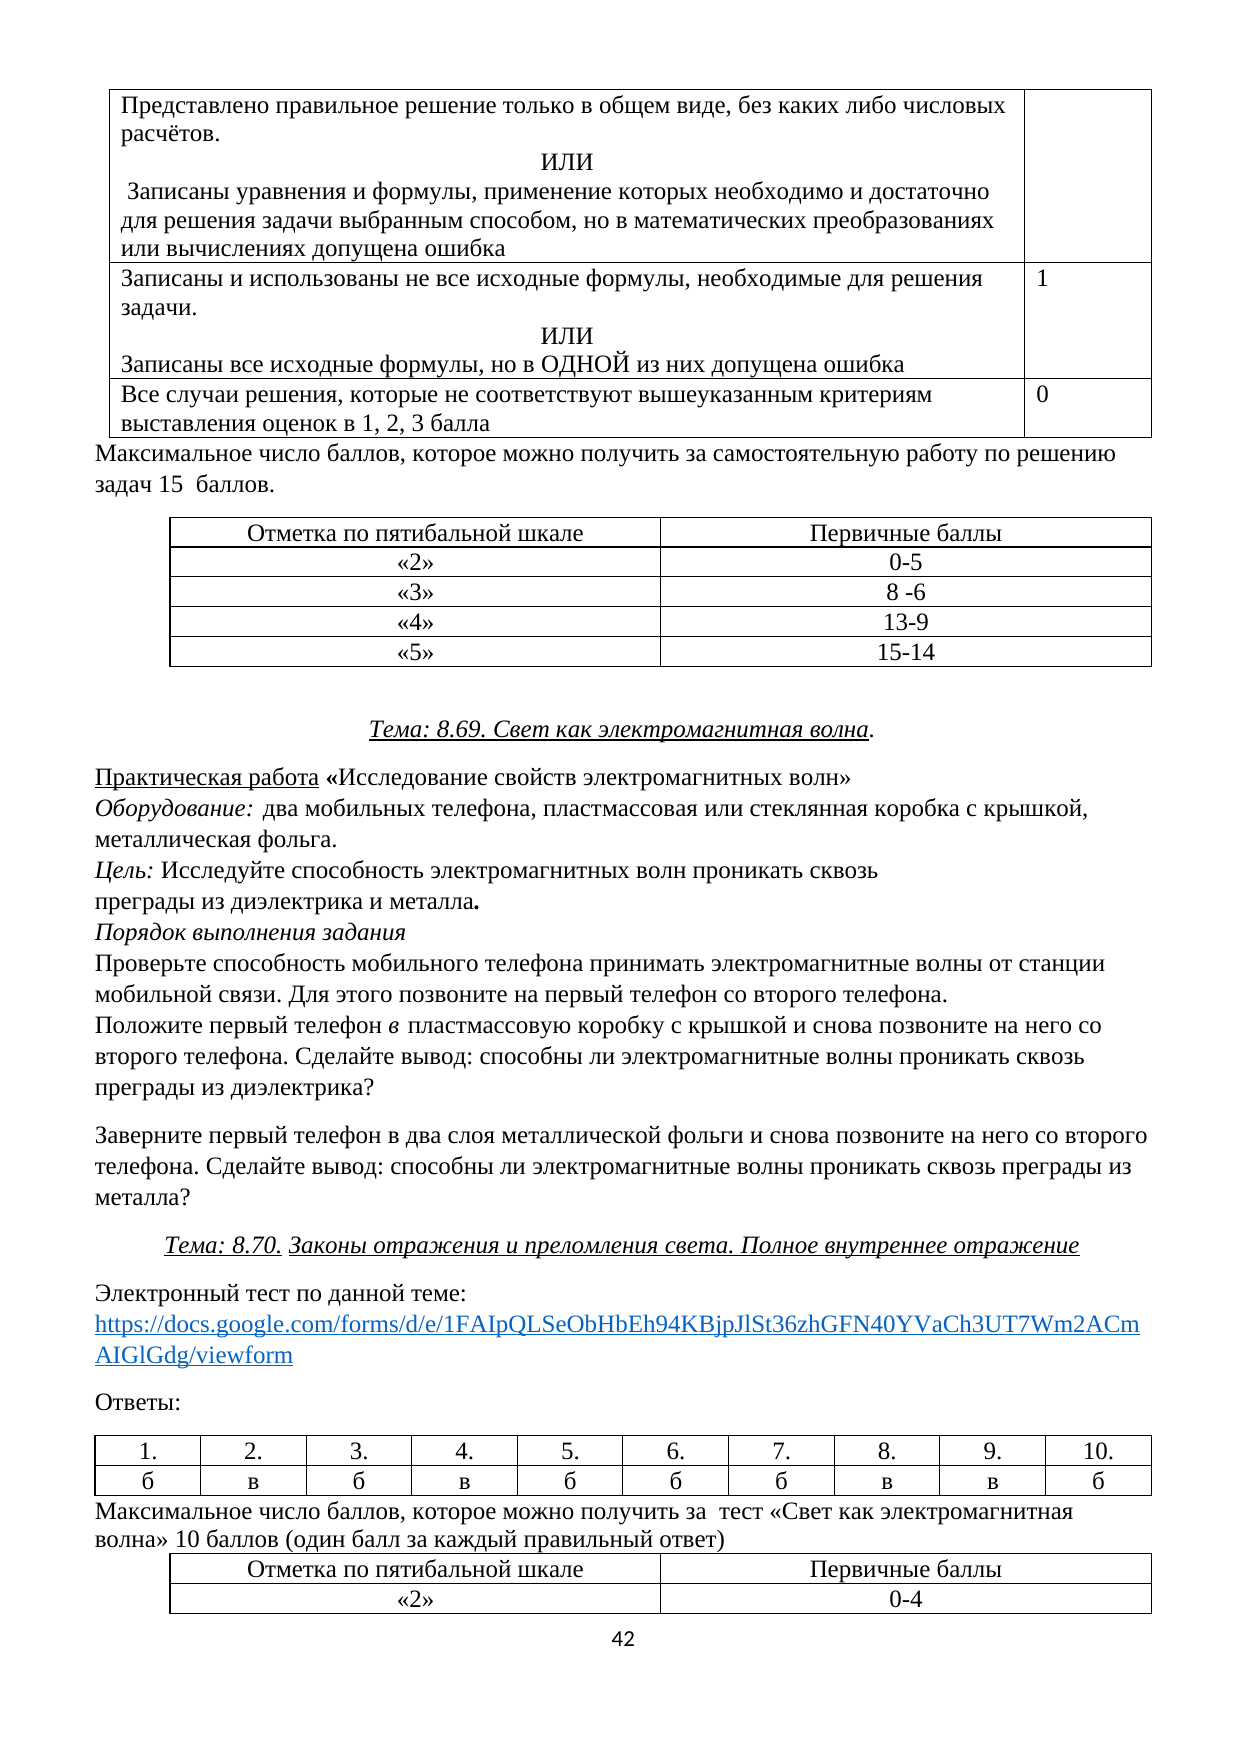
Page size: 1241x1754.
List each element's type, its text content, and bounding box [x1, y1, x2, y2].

text Практическая работа «Исследование свойств электромагнитных волн» Оборудование: два мобильных телефона, пластмассовая или стеклянная коробка с крышкой, металлическая фольга. Цель: Исследуйте способность электромагнитных волн проникать сквозь преграды из диэлектрика и металла. Порядок выполнения задания Проверьте способность мобильного телефона принимать электромагнитные волны от станции мобильной связи. Для этого позвоните на первый телефон со второго телефона. Положите первый телефон в пластмассовую коробку с крышкой и снова позвоните на него со второго телефона. Сделайте вывод: способны ли электромагнитные волны проникать сквозь преграды из диэлектрика? [94, 762, 1152, 1101]
table_header Первичные баллы [661, 1554, 1151, 1583]
table_cell 0-4 [661, 1584, 1151, 1613]
table_cell в [940, 1466, 1045, 1495]
table_header 10. [1046, 1436, 1151, 1465]
table_cell Записаны и использованы не все исходные формулы, необходимые для решения задачи. ИЛИ Записаны все исходные формулы, но в ОДНОЙ из них допущена ошибка [110, 263, 1024, 378]
table_header Отметка по пятибальной шкале [171, 518, 660, 546]
text Тема: 8.70. Законы отражения и преломления света. Полное внутреннее отражение [94, 1230, 1152, 1259]
text Тема: 8.69. Свет как электромагнитная волна. [94, 714, 1152, 743]
table_header 9. [940, 1436, 1045, 1465]
table_header Отметка по пятибальной шкале [171, 1554, 660, 1583]
table_cell 15-14 [661, 637, 1151, 666]
table_header 6. [623, 1436, 728, 1465]
table_header 7. [729, 1436, 834, 1465]
table_cell 2 [1025, 90, 1151, 262]
text Максимальное число баллов, которое можно получить за самостоятельную работу по решению задач 15 баллов. [94, 438, 1152, 498]
text Заверните первый телефон в два слоя металлической фольги и снова позвоните на него со второго телефона. Сделайте вывод: способны ли электромагнитные волны проникать сквозь преграды из металла? [94, 1120, 1152, 1211]
table_cell «2» [171, 1584, 660, 1613]
table_cell в [412, 1466, 517, 1495]
table_header 8. [835, 1436, 939, 1465]
table_header 1. [96, 1436, 200, 1465]
table_cell 8 -6 [661, 577, 1151, 606]
table_cell Все случаи решения, которые не соответствуют вышеуказанным критериям выставления оценок в 1, 2, 3 балла [110, 379, 1024, 437]
table_cell «4» [171, 607, 660, 636]
table_cell б [307, 1466, 411, 1495]
table_header 2. [201, 1436, 306, 1465]
table_cell в [201, 1466, 306, 1495]
table_cell б [729, 1466, 834, 1495]
text Максимальное число баллов, которое можно получить за тест «Свет как электромагнитная волна» 10 баллов (один балл за каждый правильный ответ) [94, 1496, 1152, 1553]
table_header 4. [412, 1436, 517, 1465]
table_cell б [623, 1466, 728, 1495]
table_cell 0-5 [661, 548, 1151, 576]
table_header 5. [518, 1436, 622, 1465]
table_cell 1 [1025, 263, 1151, 378]
table_header 3. [307, 1436, 411, 1465]
text Ответы: [94, 1387, 1152, 1416]
table_cell 0 [1025, 379, 1151, 437]
table_cell «2» [171, 548, 660, 576]
table_cell «3» [171, 577, 660, 606]
table_cell в [835, 1466, 939, 1495]
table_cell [110, 90, 1024, 262]
table_cell б [518, 1466, 622, 1495]
table_cell 13-9 [661, 607, 1151, 636]
text Электронный тест по данной теме: https://docs.google.com/forms/d/e/1FAIpQLSeObHbEh94KBjpJlSt36zhGFN40YVaCh3UT7Wm2ACmAIGlGdg/viewform [94, 1278, 1152, 1368]
table_cell «5» [171, 637, 660, 666]
table_cell б [1046, 1466, 1151, 1495]
table_cell б [96, 1466, 200, 1495]
table_header Первичные баллы [661, 518, 1151, 546]
